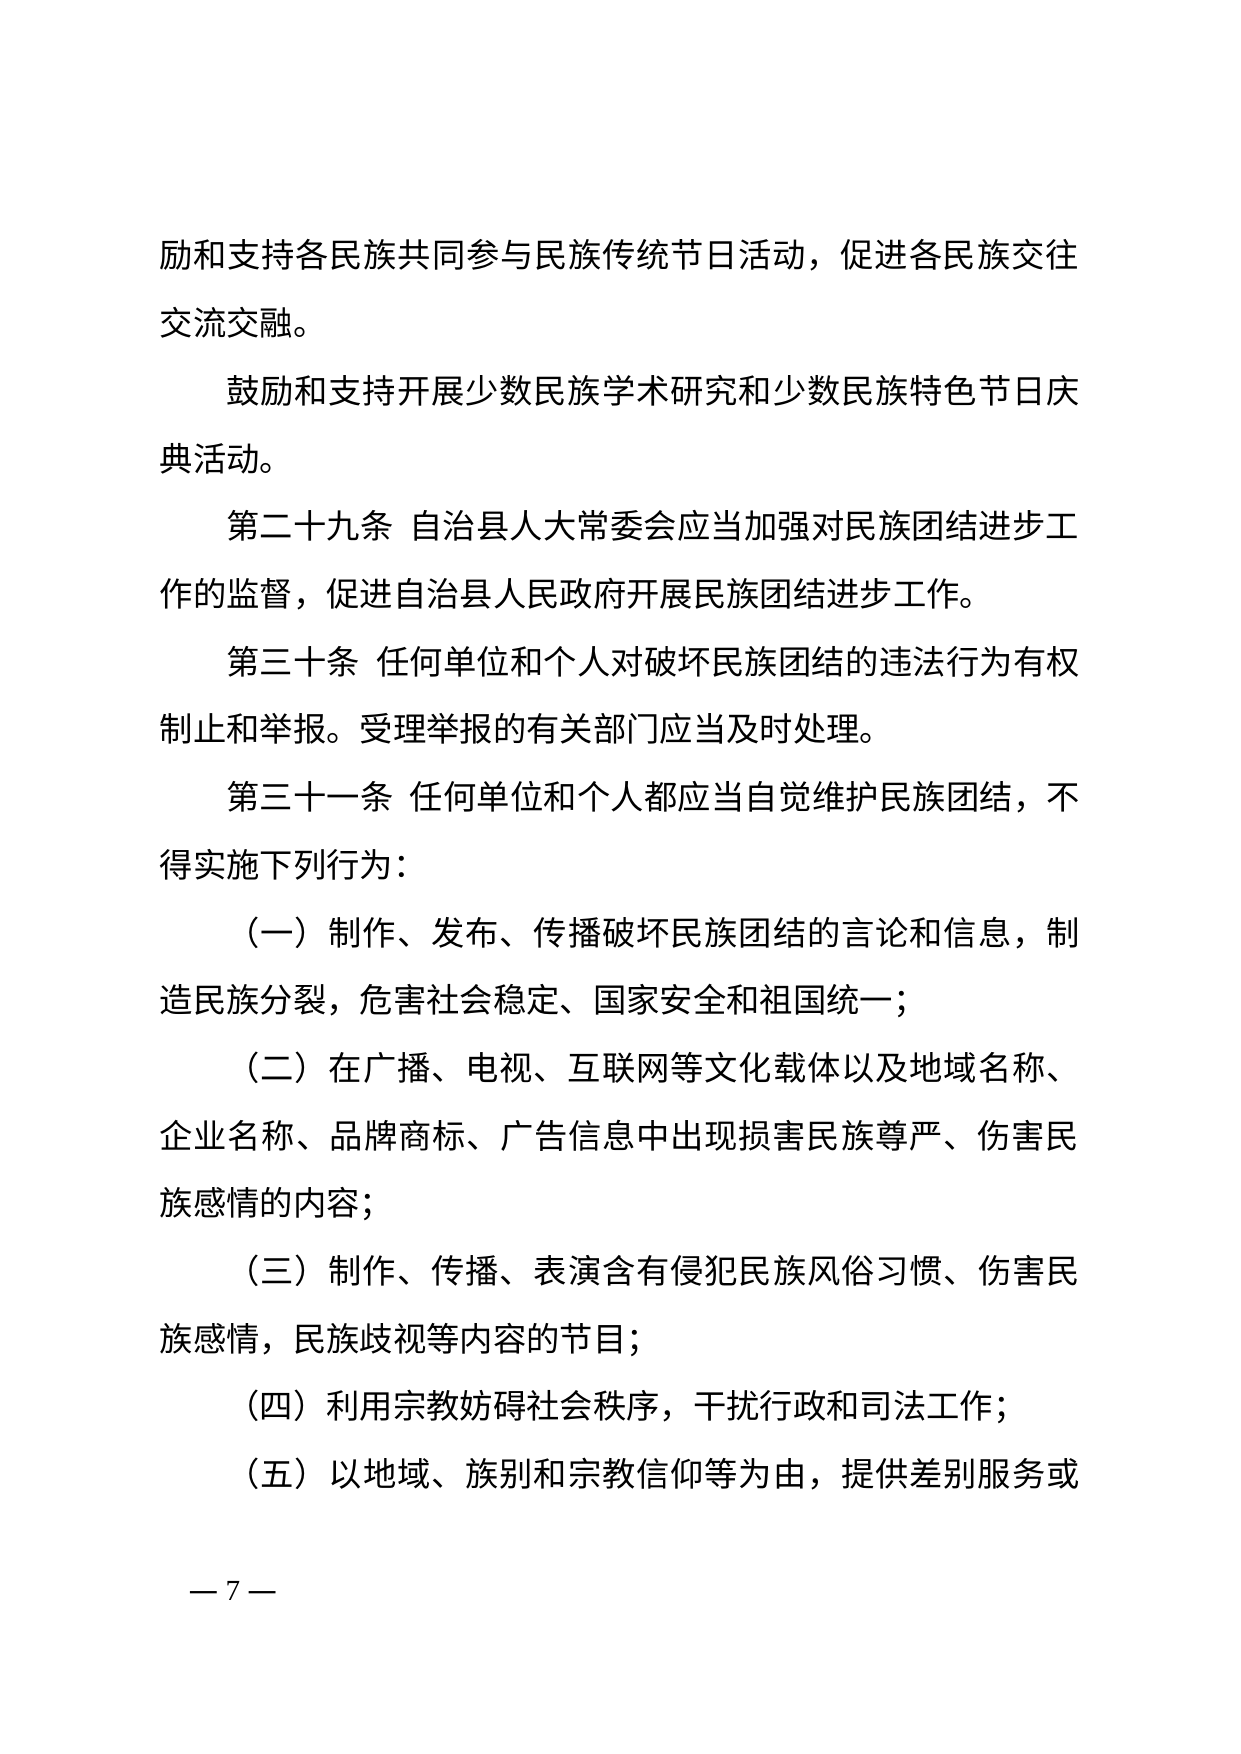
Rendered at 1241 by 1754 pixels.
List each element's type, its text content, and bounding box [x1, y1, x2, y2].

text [159, 1432, 1081, 1500]
text （一）制作、发布、传播破坏民族团结的言论和信息，制造民族分裂，危害社会稳定、国家安全和祖国统一； [159, 891, 1081, 1026]
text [159, 214, 1081, 349]
text 第三十一条 任何单位和个人都应当自觉维护民族团结，不得实施下列行为： [159, 755, 1081, 891]
text （四）利用宗教妨碍社会秩序，干扰行政和司法工作； [159, 1365, 1081, 1432]
text 鼓励和支持开展少数民族学术研究和少数民族特色节日庆典活动。 [159, 349, 1081, 484]
text 第三十条 任何单位和个人对破坏民族团结的违法行为有权制止和举报。受理举报的有关部门应当及时处理。 [159, 620, 1081, 755]
text 第二十九条 自治县人大常委会应当加强对民族团结进步工作的监督，促进自治县人民政府开展民族团结进步工作。 [159, 484, 1081, 620]
text （二）在广播、电视、互联网等文化载体以及地域名称、企业名称、品牌商标、广告信息中出现损害民族尊严、伤害民族感情的内容； [159, 1026, 1081, 1229]
text （三）制作、传播、表演含有侵犯民族风俗习惯、伤害民族感情，民族歧视等内容的节目； [159, 1229, 1081, 1365]
